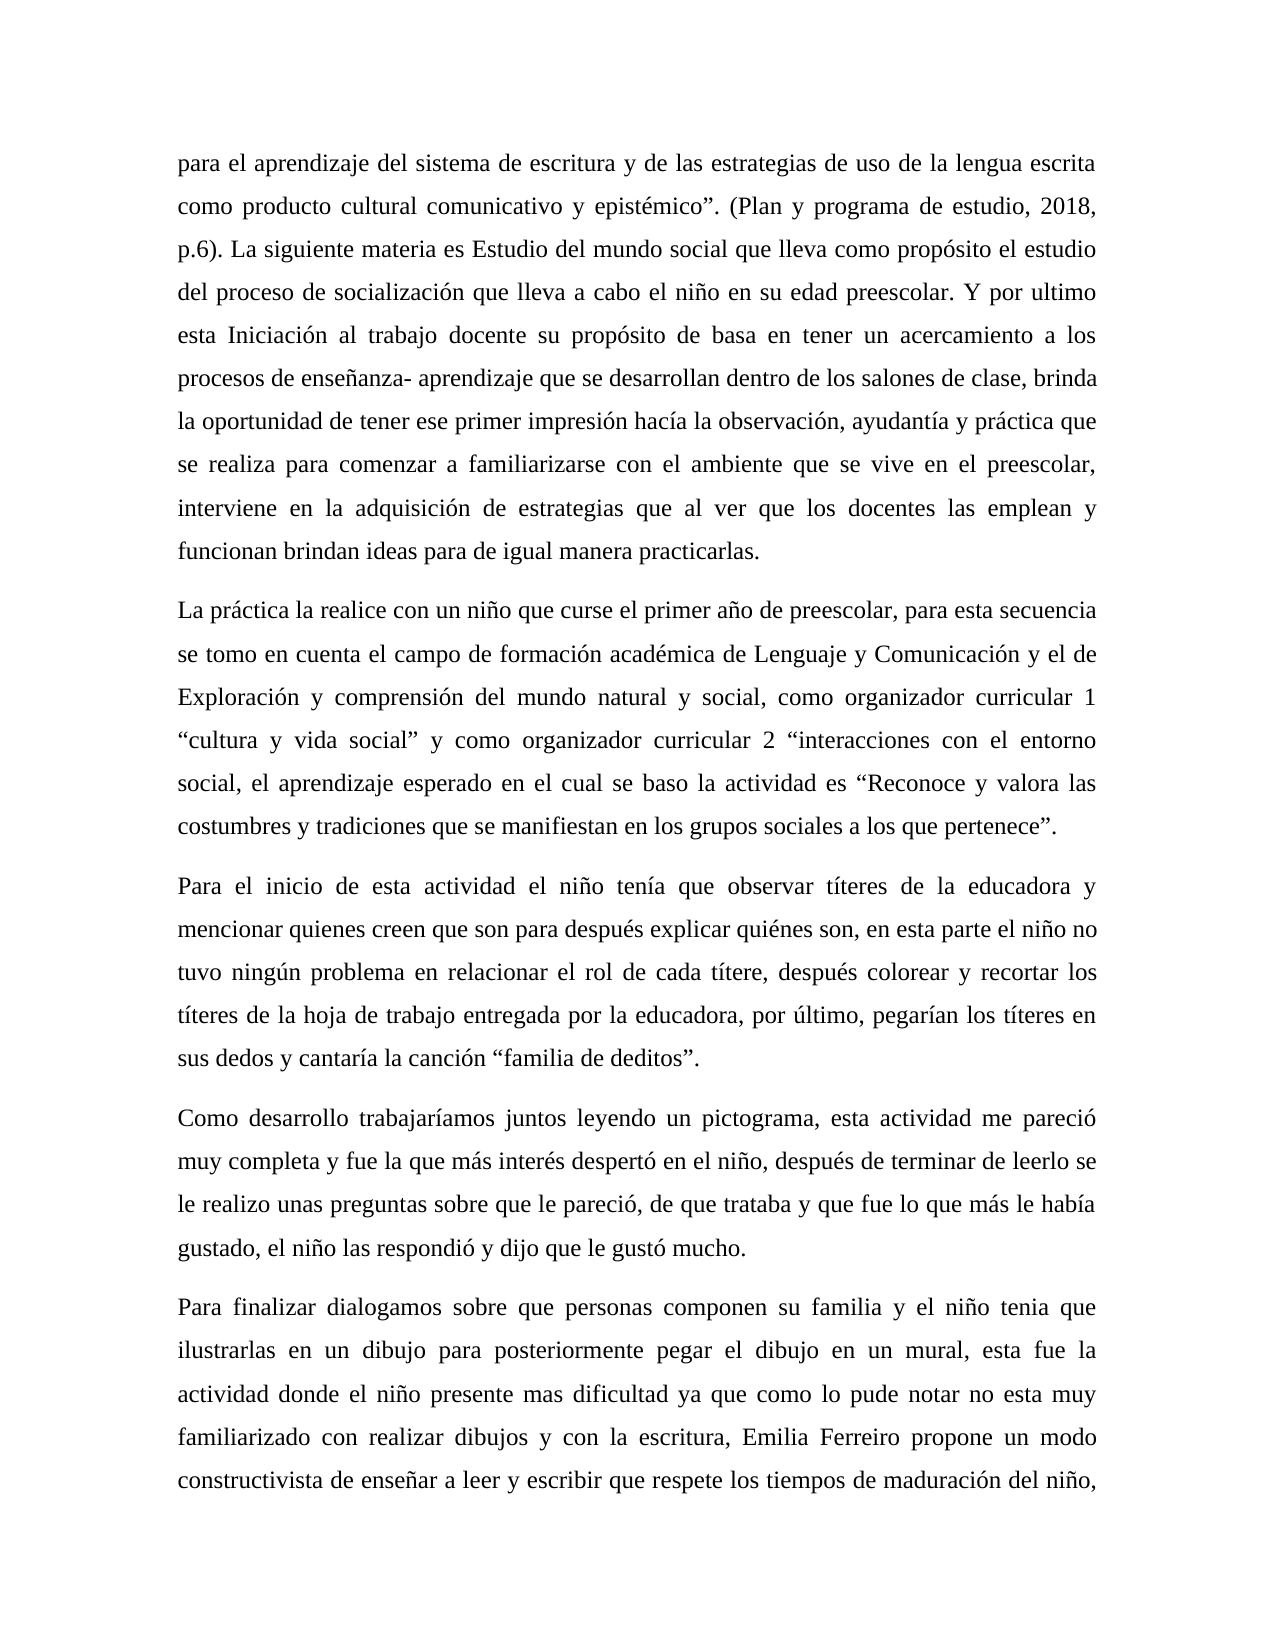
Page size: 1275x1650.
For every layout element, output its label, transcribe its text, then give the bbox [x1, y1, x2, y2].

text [177, 148, 1098, 564]
text Para el inicio de esta actividad el niño tenía que observar títeres de la educadora y mencionar quienes creen que son para después explicar quiénes son, en esta parte el niño no tuvo ningún problema en relacionar el rol de cada títere, después colorear y recortar los títeres de la hoja de trabajo entregada por la educadora, por último, pegarían los títeres en sus dedos y cantaría la canción “familia de deditos”. [177, 871, 1098, 1072]
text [177, 1292, 1098, 1494]
text La práctica la realice con un niño que curse el primer año de preescolar, para esta secuencia se tomo en cuenta el campo de formación académica de Lenguaje y Comunicación y el de Exploración y comprensión del mundo natural y social, como organizador curricular 1 “cultura y vida social” y como organizador curricular 2 “interacciones con el entorno social, el aprendizaje esperado en el cual se baso la actividad es “Reconoce y valora las costumbres y tradiciones que se manifiestan en los grupos sociales a los que pertenece”. [177, 596, 1098, 840]
text Como desarrollo trabajaríamos juntos leyendo un pictograma, esta actividad me pareció muy completa y fue la que más interés despertó en el niño, después de terminar de leerlo se le realizo unas preguntas sobre que le pareció, de que trataba y que fue lo que más le había gustado, el niño las respondió y dijo que le gustó mucho. [177, 1103, 1098, 1261]
